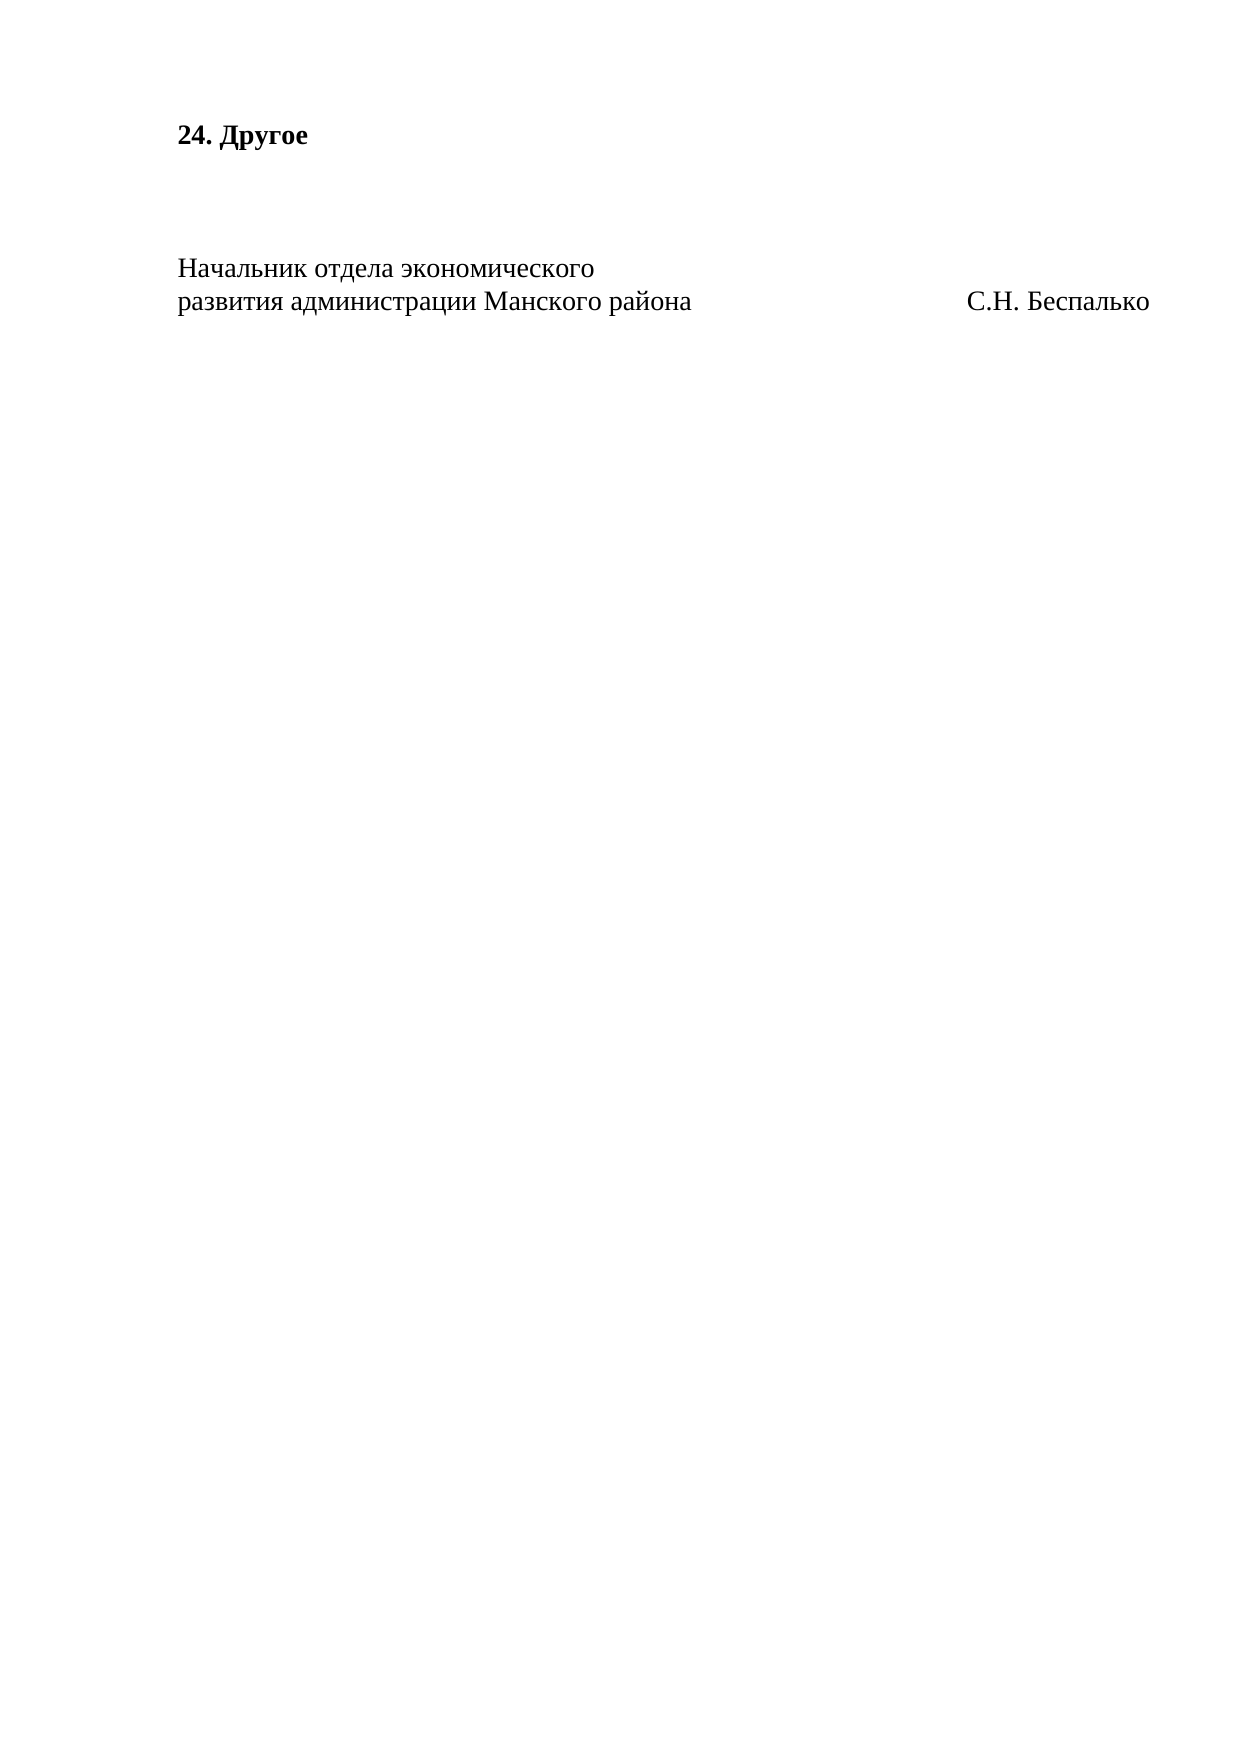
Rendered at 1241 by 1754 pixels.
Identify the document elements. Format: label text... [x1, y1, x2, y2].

text развития администрации Манского района C.Н. Беспалько [177, 284, 1152, 316]
text 24. Другое [177, 118, 1152, 151]
text Начальник отдела экономического [177, 251, 1152, 284]
